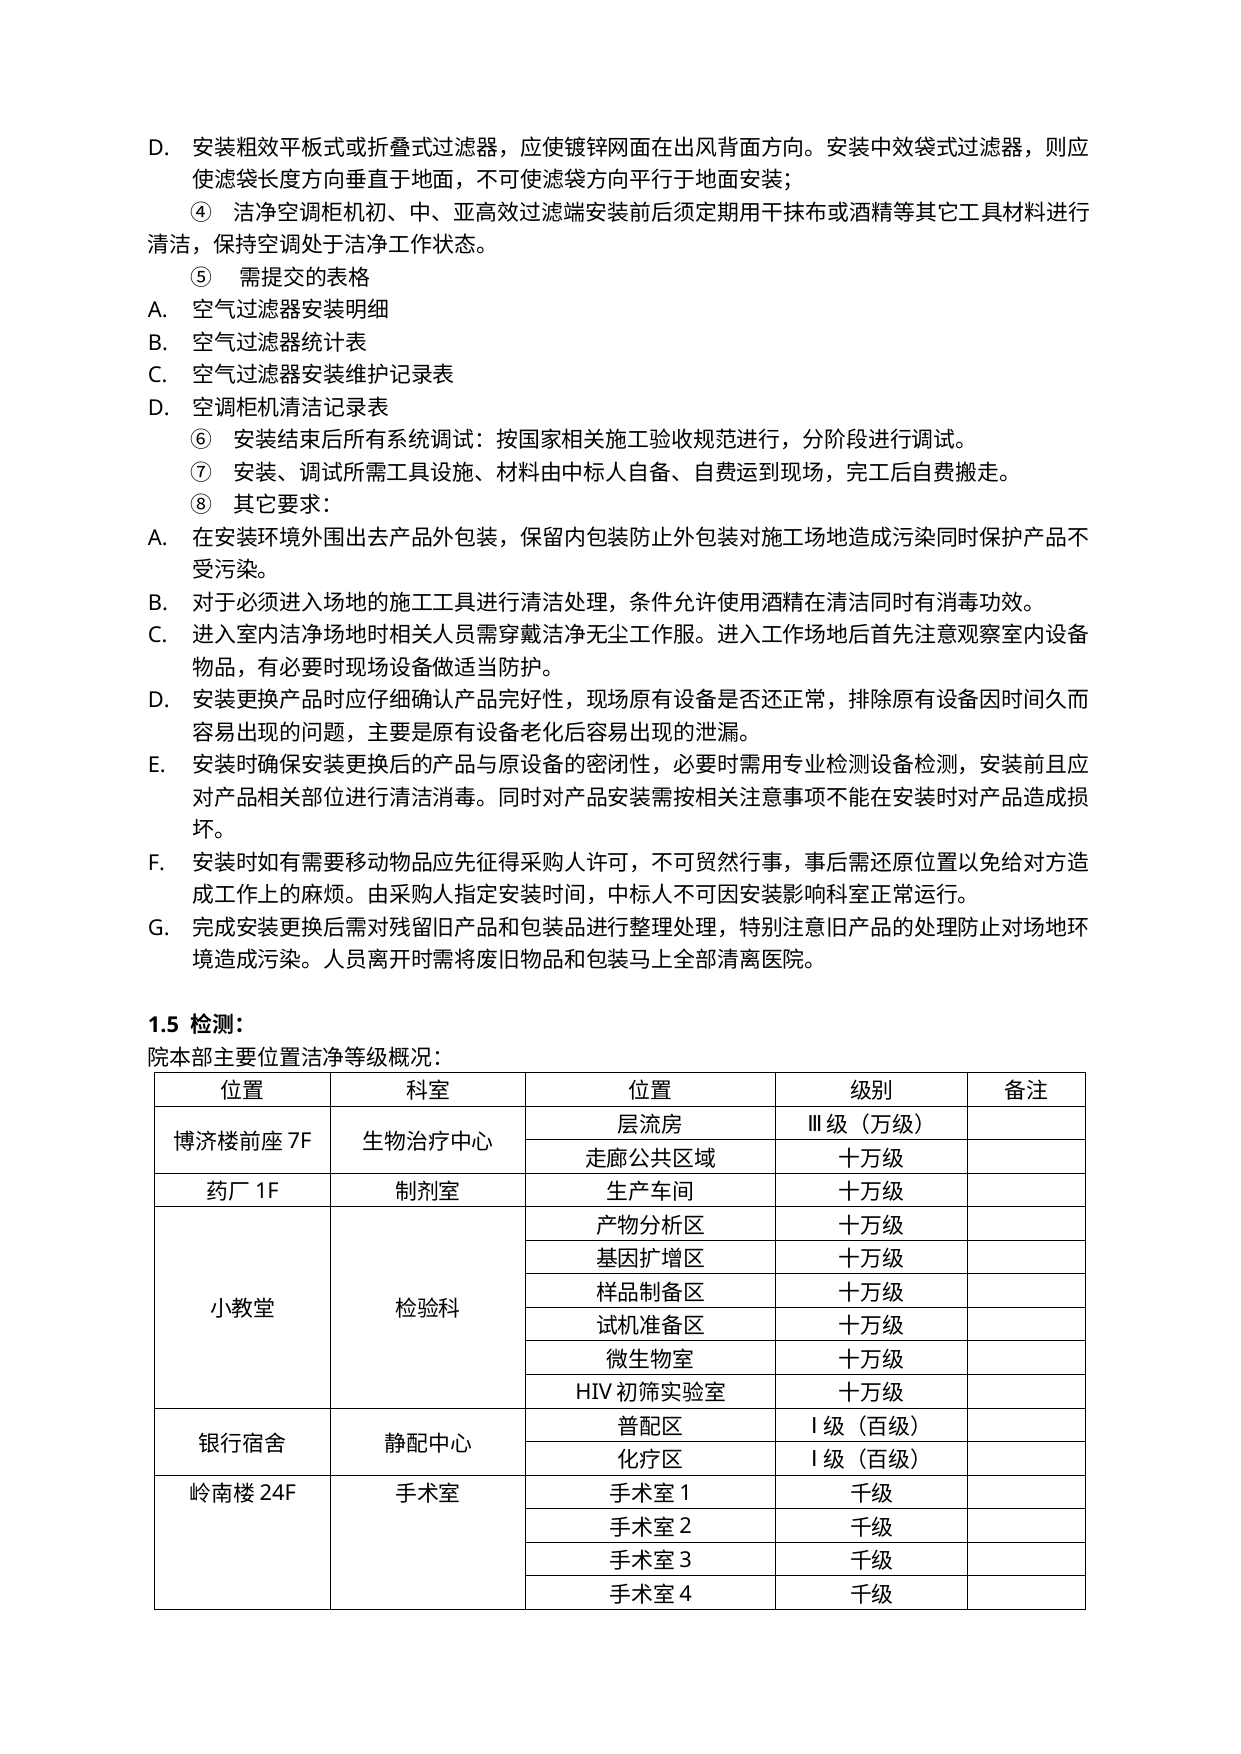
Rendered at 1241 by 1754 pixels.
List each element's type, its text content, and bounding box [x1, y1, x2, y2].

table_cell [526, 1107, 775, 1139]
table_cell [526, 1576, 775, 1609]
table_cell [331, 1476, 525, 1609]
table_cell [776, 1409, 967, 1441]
list 安装、调试所需工具设施、材料由中标人自备、自费运到现场，完工后自费搬走。 [148, 454, 1092, 487]
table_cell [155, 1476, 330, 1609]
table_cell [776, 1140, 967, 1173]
list 安装更换产品时应仔细确认产品完好性，现场原有设备是否还正常，排除原有设备因时间久而容易出现的问题，主要是原有设备老化后容易出现的泄漏。 [148, 682, 1092, 747]
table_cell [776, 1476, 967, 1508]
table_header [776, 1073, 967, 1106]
list 进入室内洁净场地时相关人员需穿戴洁净无尘工作服。进入工作场地后首先注意观察室内设备物品，有必要时现场设备做适当防护。 [148, 617, 1092, 682]
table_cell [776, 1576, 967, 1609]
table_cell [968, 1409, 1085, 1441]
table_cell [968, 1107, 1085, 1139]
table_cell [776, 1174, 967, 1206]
list 其它要求： [148, 487, 1092, 519]
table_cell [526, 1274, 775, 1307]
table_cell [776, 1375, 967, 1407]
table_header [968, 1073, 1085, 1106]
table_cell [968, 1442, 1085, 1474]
list 空气过滤器统计表 [148, 324, 1092, 357]
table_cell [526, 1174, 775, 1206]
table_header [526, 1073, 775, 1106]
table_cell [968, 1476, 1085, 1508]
list 安装时确保安装更换后的产品与原设备的密闭性，必要时需用专业检测设备检测，安装前且应对产品相关部位进行清洁消毒。同时对产品安装需按相关注意事项不能在安装时对产品造成损坏。 [148, 747, 1092, 844]
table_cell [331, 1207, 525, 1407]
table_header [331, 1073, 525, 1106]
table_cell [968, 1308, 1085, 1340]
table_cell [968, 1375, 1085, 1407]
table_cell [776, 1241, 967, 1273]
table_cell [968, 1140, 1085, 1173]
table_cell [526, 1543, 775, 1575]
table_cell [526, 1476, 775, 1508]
list 安装结束后所有系统调试：按国家相关施工验收规范进行，分阶段进行调试。 [148, 422, 1092, 454]
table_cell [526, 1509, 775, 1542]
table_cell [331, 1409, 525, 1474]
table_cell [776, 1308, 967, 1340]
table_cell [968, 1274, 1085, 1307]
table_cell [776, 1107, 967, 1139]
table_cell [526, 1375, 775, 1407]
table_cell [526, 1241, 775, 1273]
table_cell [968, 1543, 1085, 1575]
text 院本部主要位置洁净等级概况： [148, 1039, 1092, 1072]
list 空调柜机清洁记录表 [148, 389, 1092, 422]
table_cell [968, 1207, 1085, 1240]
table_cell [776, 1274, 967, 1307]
list 空气过滤器安装维护记录表 [148, 357, 1092, 389]
list 在安装环境外围出去产品外包装，保留内包装防止外包装对施工场地造成污染同时保护产品不受污染。 [148, 519, 1092, 584]
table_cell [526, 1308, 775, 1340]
list 空气过滤器安装明细 [148, 292, 1092, 324]
list 完成安装更换后需对残留旧产品和包装品进行整理处理，特别注意旧产品的处理防止对场地环境造成污染。人员离开时需将废旧物品和包装马上全部清离医院。 [148, 909, 1092, 974]
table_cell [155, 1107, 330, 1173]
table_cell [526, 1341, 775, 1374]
list 对于必须进入场地的施工工具进行清洁处理，条件允许使用酒精在清洁同时有消毒功效。 [148, 584, 1092, 617]
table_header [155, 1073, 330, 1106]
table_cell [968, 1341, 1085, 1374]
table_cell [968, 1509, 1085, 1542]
list 洁净空调柜机初、中、亚高效过滤端安装前后须定期用干抹布或酒精等其它工具材料进行清洁，保持空调处于洁净工作状态。 [148, 194, 1092, 259]
list 安装时如有需要移动物品应先征得采购人许可，不可贸然行事，事后需还原位置以免给对方造成工作上的麻烦。由采购人指定安装时间，中标人不可因安装影响科室正常运行。 [148, 844, 1092, 909]
list 需提交的表格 [148, 259, 1092, 292]
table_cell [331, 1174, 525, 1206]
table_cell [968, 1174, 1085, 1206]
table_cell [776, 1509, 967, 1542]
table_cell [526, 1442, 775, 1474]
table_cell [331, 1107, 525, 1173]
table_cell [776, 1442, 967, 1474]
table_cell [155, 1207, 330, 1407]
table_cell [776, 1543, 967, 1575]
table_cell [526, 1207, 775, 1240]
list 安装粗效平板式或折叠式过滤器，应使镀锌网面在出风背面方向。安装中效袋式过滤器，则应使滤袋长度方向垂直于地面，不可使滤袋方向平行于地面安装； [148, 129, 1092, 194]
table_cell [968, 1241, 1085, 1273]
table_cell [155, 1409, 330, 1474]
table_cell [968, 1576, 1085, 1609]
text 1.5 检测： [148, 1007, 1092, 1039]
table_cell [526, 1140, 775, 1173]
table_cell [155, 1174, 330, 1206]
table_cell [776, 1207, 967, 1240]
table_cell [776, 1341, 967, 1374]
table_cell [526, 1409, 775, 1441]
